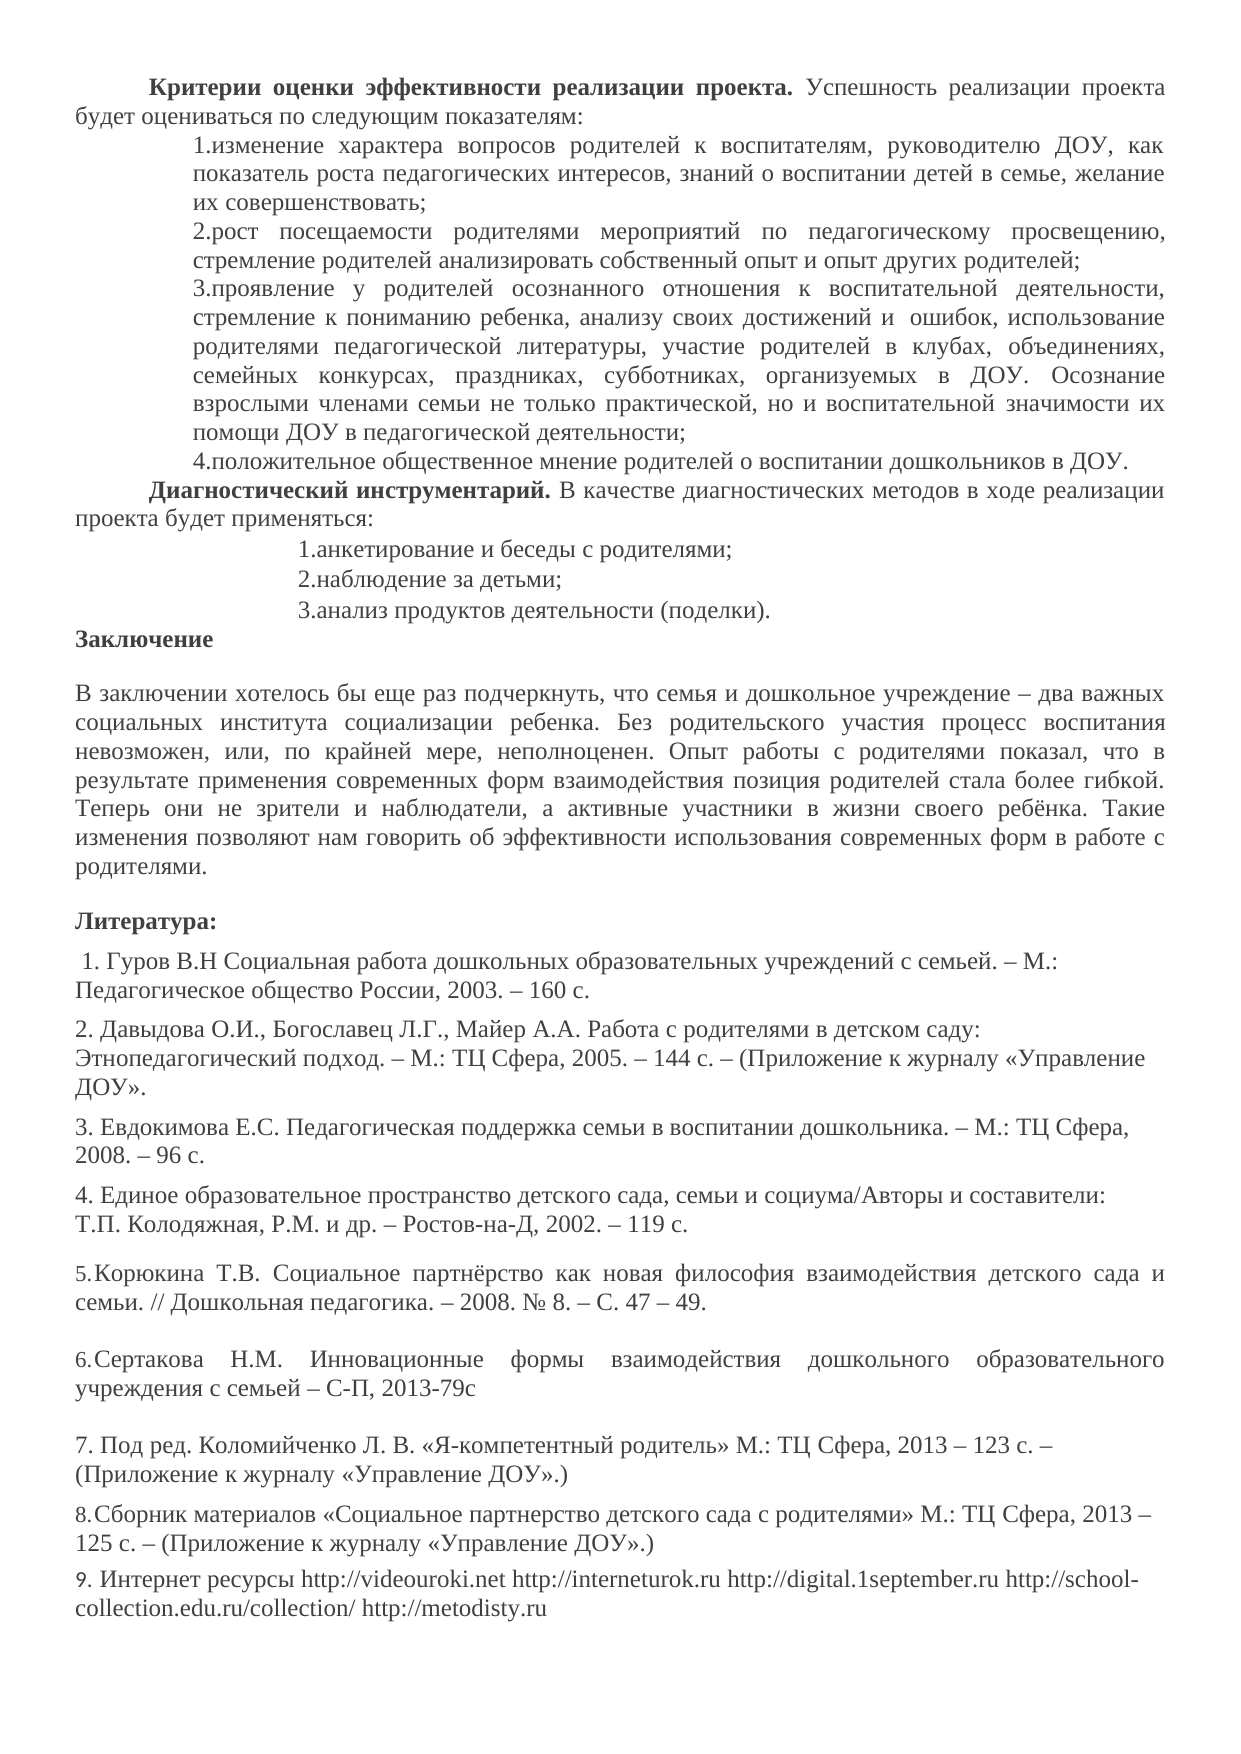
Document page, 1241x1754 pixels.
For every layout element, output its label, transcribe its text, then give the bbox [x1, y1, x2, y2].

text 4.положительное общественное мнение родителей о воспитании дошкольников в ДОУ. [193, 446, 1180, 475]
text 3.анализ продуктов деятельности (поделки). [298, 594, 1180, 624]
list Давыдова О.И., Богославец Л.Г., Майер А.А. Работа с родителями в детском саду: [75, 1014, 1180, 1043]
list Под ред. Коломийченко Л. В. «Я-компетентный родитель» М.: ТЦ Сфера, 2013 – 123 с. – (Приложение к журналу «Управление ДОУ».) [75, 1431, 1059, 1488]
list Сертакова Н.М. Инновационные формы взаимодействия дошкольного образовательного учреждения с семьей – С-П, 2013-79с [75, 1344, 1165, 1402]
list Гуров В.Н Социальная работа дошкольных образовательных учреждений с семьей. – М.: Педагогическое общество России, 2003. – 160 с. [75, 946, 1059, 1004]
text 2.рост посещаемости родителями мероприятий по педагогическому просвещению, стремление родителей анализировать собственный опыт и опыт других родителей; [193, 216, 1166, 273]
subtitle Литература: [75, 906, 1180, 935]
text Диагностический инструментарий. В качестве диагностических методов в ходе реализации проекта будет применяться: [75, 475, 1165, 532]
text 3.проявление у родителей осознанного отношения к воспитательной деятельности, стремление к пониманию ребенка, анализу своих достижений и ошибок, использование родителями педагогической литературы, участие родителей в клубах, объединениях, семейных конкурсах, праздниках, субботниках, организуемых в ДОУ. Осознание взрослыми членами семьи не только практической, но и воспитательной значимости их помощи ДОУ в педагогической деятельности; [193, 273, 1165, 446]
text 2.наблюдение за детьми; [298, 563, 1180, 594]
text 1.изменение характера вопросов родителей к воспитателям, руководителю ДОУ, как показатель роста педагогических интересов, знаний о воспитании детей в семье, желание их совершенствовать; [193, 130, 1165, 216]
text Критерии оценки эффективности реализации проекта. Успешность реализации проекта будет оцениваться по следующим показателям: [75, 72, 1165, 130]
list Корюкина Т.В. Социальное партнёрство как новая философия взаимодействия детского сада и семьи. // Дошкольная педагогика. – 2008. № 8. – С. 47 – 49. [75, 1258, 1166, 1316]
text В заключении хотелось бы еще раз подчеркнуть, что семья и дошкольное учреждение – два важных социальных института социализации ребенка. Без родительского участия процесс воспитания невозможен, или, по крайней мере, неполноценен. Опыт работы с родителями показал, что в результате применения современных форм взаимодействия позиция родителей стала более гибкой. Теперь они не зрители и наблюдатели, а активные участники в жизни своего ребёнка. Такие изменения позволяют нам говорить об эффективности использования современных форм в работе с родителями. [75, 678, 1166, 880]
list Единое образовательное пространство детского сада, семьи и социума/Авторы и составители: Т.П. Колодяжная, Р.М. и др. – Ростов-на-Д, 2002. – 119 с. [75, 1180, 1158, 1238]
text 1.анкетирование и беседы с родителями; [298, 532, 1180, 563]
list Интернет ресурсы http://videouroki.net http://interneturok.ru http://digital.1september.ru http://school- collection.edu.ru/collection/ http://metodisty.ru [75, 1565, 1139, 1622]
list Евдокимова Е.С. Педагогическая поддержка семьи в воспитании дошкольника. – М.: ТЦ Сфера, 2008. – 96 с. [75, 1112, 1130, 1169]
subtitle Заключение [75, 624, 1180, 653]
list Сборник материалов «Социальное партнерство детского сада с родителями» М.: ТЦ Сфера, 2013 – 125 с. – (Приложение к журналу «Управление ДОУ».) [75, 1499, 1157, 1557]
text Этнопедагогический подход. – М.: ТЦ Сфера, 2005. – 144 с. – (Приложение к журналу «Управление ДОУ». [75, 1043, 1147, 1101]
